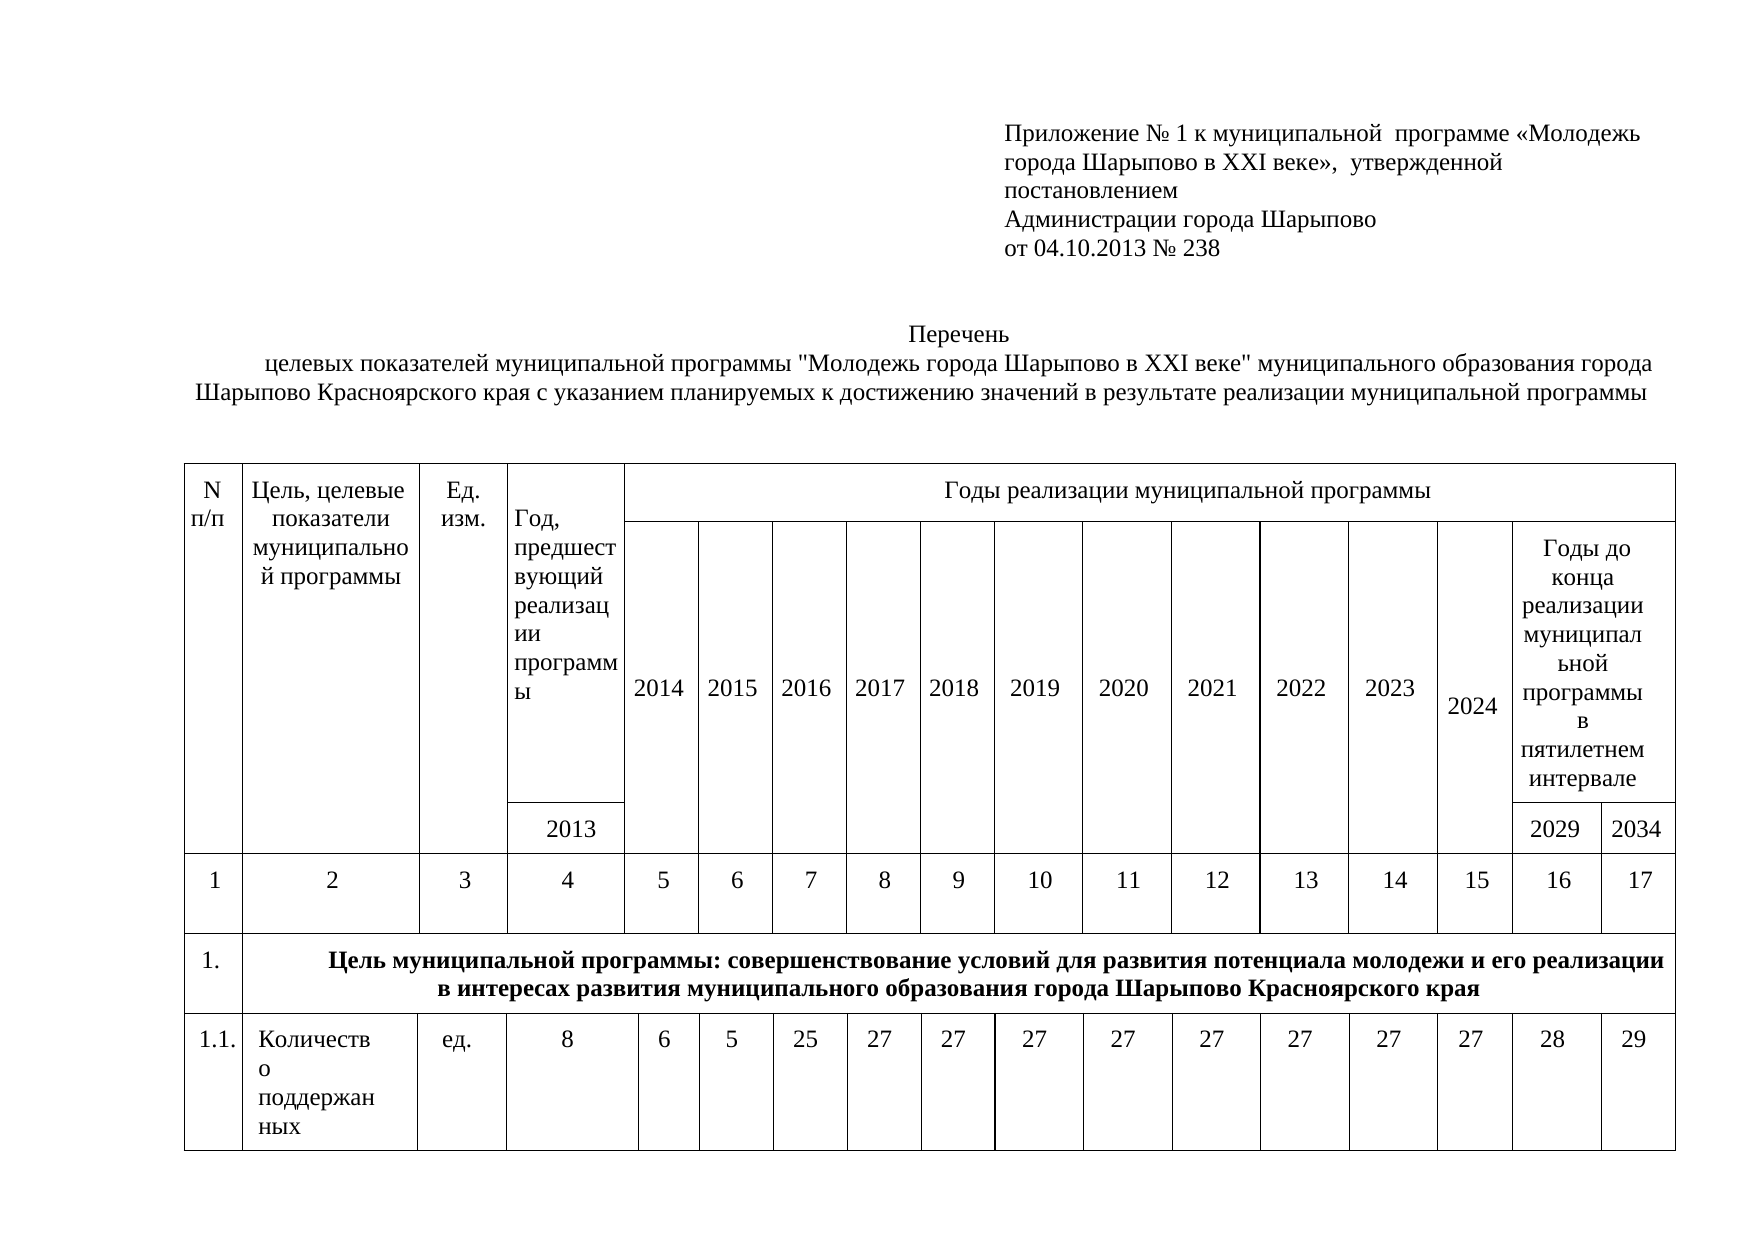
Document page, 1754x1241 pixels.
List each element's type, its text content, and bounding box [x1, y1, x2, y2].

table_cell 2018 [921, 522, 994, 853]
table_cell 5 [700, 1014, 773, 1150]
table_cell 29 [1602, 1014, 1675, 1150]
text целевых показателей муниципальной программы "Молодежь города Шарыпово в XXI веке" муниципального образования города Шарыпово Красноярского края с указанием планируемых к достижению значений в результате реализации муниципальной программы [177, 348, 1665, 406]
table_cell 8 [507, 1014, 638, 1150]
list Администрации города Шарыпово [1004, 204, 1665, 233]
table_cell 12 [1172, 854, 1259, 933]
table_cell 27 [848, 1014, 921, 1150]
table_cell 17 [1602, 854, 1675, 933]
table_cell 3 [420, 854, 507, 933]
table_cell 1.1. [185, 1014, 242, 1150]
table_header Годы реализации муниципальной программы [625, 464, 1675, 521]
table_cell 14 [1349, 854, 1437, 933]
table_cell 5 [625, 854, 698, 933]
table_cell 2024 [1438, 522, 1512, 802]
table_cell Цель муниципальной программы: совершенствование условий для развития потенциала молодежи и его реализации в интересах развития муниципального образования города Шарыпово Красноярского края [243, 934, 1675, 1013]
list Приложение № 1 к муниципальной программе «Молодежь города Шарыпово в XXI веке», утвержденной постановлением [1004, 118, 1665, 204]
table_cell 2013 [508, 803, 624, 853]
table_cell 13 [1261, 854, 1348, 933]
table_cell 27 [996, 1014, 1083, 1150]
table_cell 27 [922, 1014, 994, 1150]
table_cell 2022 [1261, 522, 1348, 853]
table_cell 2034 [1602, 803, 1675, 853]
table_cell 28 [1513, 1014, 1601, 1150]
table_header N п/п [185, 464, 242, 853]
list от 04.10.2013 № 238 [1004, 233, 1665, 262]
table_cell 2019 [995, 522, 1082, 853]
table_cell 16 [1513, 854, 1601, 933]
table_cell 6 [639, 1014, 699, 1150]
table_header Год, предшествующий реализации программы [508, 464, 624, 802]
table_header Ед. изм. [420, 464, 507, 853]
text Перечень [177, 319, 1665, 348]
table_cell 2029 [1513, 803, 1601, 853]
table_cell 4 [508, 854, 624, 933]
table_cell ед. [418, 1014, 506, 1150]
table_cell Годы до конца реализации муниципальной программы в пятилетнем интервале [1513, 522, 1675, 802]
table_cell 2016 [773, 522, 846, 853]
table_cell 15 [1438, 854, 1512, 933]
table_cell 27 [1084, 1014, 1172, 1150]
table_cell 2015 [699, 522, 772, 853]
table_cell 11 [1083, 854, 1171, 933]
table_cell [1438, 802, 1512, 853]
table_cell 10 [995, 854, 1082, 933]
table_cell 2021 [1172, 522, 1259, 853]
table_cell 6 [699, 854, 772, 933]
table_cell 7 [773, 854, 846, 933]
table_cell 27 [1350, 1014, 1437, 1150]
table_cell 27 [1173, 1014, 1260, 1150]
table_cell 27 [1261, 1014, 1349, 1150]
table_cell 1 [185, 854, 242, 933]
table_cell 2017 [847, 522, 920, 853]
table_cell 27 [1438, 1014, 1512, 1150]
table_cell 2 [243, 854, 419, 933]
table_cell 2014 [625, 522, 698, 853]
table_header Цель, целевые показатели муниципальной программы [243, 464, 419, 853]
table_cell 8 [847, 854, 920, 933]
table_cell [243, 1014, 417, 1150]
table_cell 25 [774, 1014, 847, 1150]
table_cell 9 [921, 854, 994, 933]
table_cell 2020 [1083, 522, 1171, 853]
table_cell 1. [185, 934, 242, 1013]
table_cell 2023 [1349, 522, 1437, 853]
